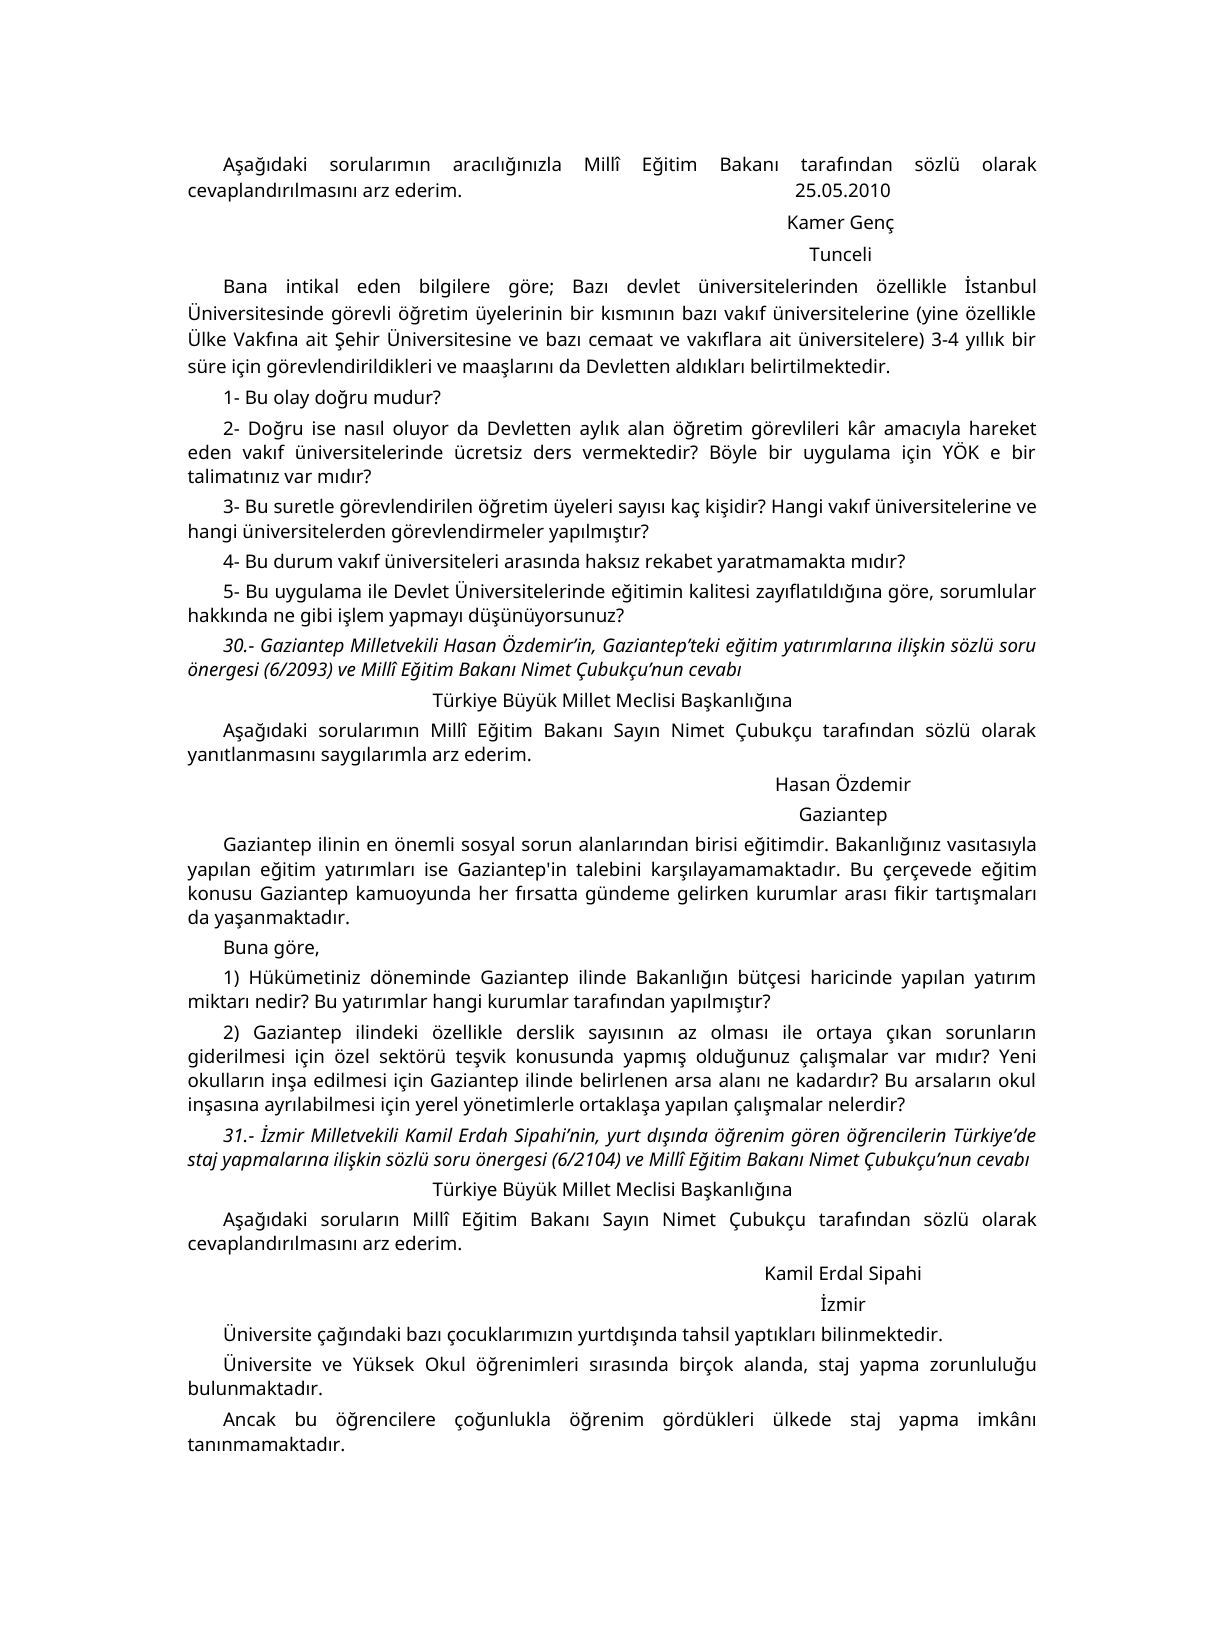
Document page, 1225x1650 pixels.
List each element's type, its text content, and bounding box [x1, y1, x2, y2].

text 31.- İzmir Milletvekili Kamil Erdah Sipahi’nin, yurt dışında öğrenim gören öğrencilerin Türkiye’de staj yapmalarına ilişkin sözlü soru önergesi (6/2104) ve Millî Eğitim Bakanı Nimet Çubukçu’nun cevabı [187, 1123, 1037, 1171]
text Tunceli [187, 241, 1037, 267]
text 2) Gaziantep ilindeki özellikle derslik sayısının az olması ile ortaya çıkan sorunların giderilmesi için özel sektörü teşvik konusunda yapmış olduğunuz çalışmalar var mıdır? Yeni okulların inşa edilmesi için Gaziantep ilinde belirlenen arsa alanı ne kadardır? Bu arsaların okul inşasına ayrılabilmesi için yerel yönetimlerle ortaklaşa yapılan çalışmalar nelerdir? [187, 1020, 1037, 1117]
text Buna göre, [187, 935, 1037, 959]
text Ancak bu öğrencilere çoğunlukla öğrenim gördükleri ülkede staj yapma imkânı tanınmamaktadır. [187, 1406, 1037, 1456]
text 1) Hükümetiniz döneminde Gaziantep ilinde Bakanlığın bütçesi haricinde yapılan yatırım miktarı nedir? Bu yatırımlar hangi kurumlar tarafından yapılmıştır? [187, 965, 1037, 1014]
text Aşağıdaki sorularımın aracılığınızla Millî Eğitim Bakanı tarafından sözlü olarak cevaplandırılmasını arz ederim. 25.05.2010 [187, 150, 1037, 203]
text Aşağıdaki sorularımın Millî Eğitim Bakanı Sayın Nimet Çubukçu tarafından sözlü olarak yanıtlanmasını saygılarımla arz ederim. [187, 718, 1037, 766]
text Gaziantep ilinin en önemli sosyal sorun alanlarından birisi eğitimdir. Bakanlığınız vasıtasıyla yapılan eğitim yatırımları ise Gaziantep'in talebini karşılayamamaktadır. Bu çerçevede eğitim konusu Gaziantep kamuoyunda her fırsatta gündeme gelirken kurumlar arası fikir tartışmaları da yaşanmaktadır. [187, 832, 1037, 929]
text Gaziantep [187, 802, 1037, 826]
text 3- Bu suretle görevlendirilen öğretim üyeleri sayısı kaç kişidir? Hangi vakıf üniversitelerine ve hangi üniversitelerden görevlendirmeler yapılmıştır? [187, 494, 1037, 543]
text 5- Bu uygulama ile Devlet Üniversitelerinde eğitimin kalitesi zayıflatıldığına göre, sorumlular hakkında ne gibi işlem yapmayı düşünüyorsunuz? [187, 579, 1037, 627]
text Bana intikal eden bilgilere göre; Bazı devlet üniversitelerinden özellikle İstanbul Üniversitesinde görevli öğretim üyelerinin bir kısmının bazı vakıf üniversitelerine (yine özellikle Ülke Vakfına ait Şehir Üniversitesine ve bazı cemaat ve vakıflara ait üniversitelere) 3-4 yıllık bir süre için görevlendirildikleri ve maaşlarını da Devletten aldıkları belirtilmektedir. [187, 273, 1037, 378]
text İzmir [187, 1292, 1037, 1316]
text Üniversite çağındaki bazı çocuklarımızın yurtdışında tahsil yaptıkları bilinmektedir. [187, 1322, 1037, 1346]
text Türkiye Büyük Millet Meclisi Başkanlığına [187, 688, 1037, 712]
text Üniversite ve Yüksek Okul öğrenimleri sırasında birçok alanda, staj yapma zorunluluğu bulunmaktadır. [187, 1352, 1037, 1400]
text Hasan Özdemir [187, 772, 1037, 796]
text 2- Doğru ise nasıl oluyor da Devletten aylık alan öğretim görevlileri kâr amacıyla hareket eden vakıf üniversitelerinde ücretsiz ders vermektedir? Böyle bir uygulama için YÖK e bir talimatınız var mıdır? [187, 416, 1037, 488]
text Aşağıdaki soruların Millî Eğitim Bakanı Sayın Nimet Çubukçu tarafından sözlü olarak cevaplandırılmasını arz ederim. [187, 1207, 1037, 1256]
text Kamer Genç [187, 208, 1037, 235]
text 1- Bu olay doğru mudur? [187, 384, 1037, 410]
text Türkiye Büyük Millet Meclisi Başkanlığına [187, 1177, 1037, 1201]
text 4- Bu durum vakıf üniversiteleri arasında haksız rekabet yaratmamakta mıdır? [187, 549, 1037, 573]
text Kamil Erdal Sipahi [187, 1261, 1037, 1286]
text 30.- Gaziantep Milletvekili Hasan Özdemir’in, Gaziantep’teki eğitim yatırımlarına ilişkin sözlü soru önergesi (6/2093) ve Millî Eğitim Bakanı Nimet Çubukçu’nun cevabı [187, 633, 1037, 682]
